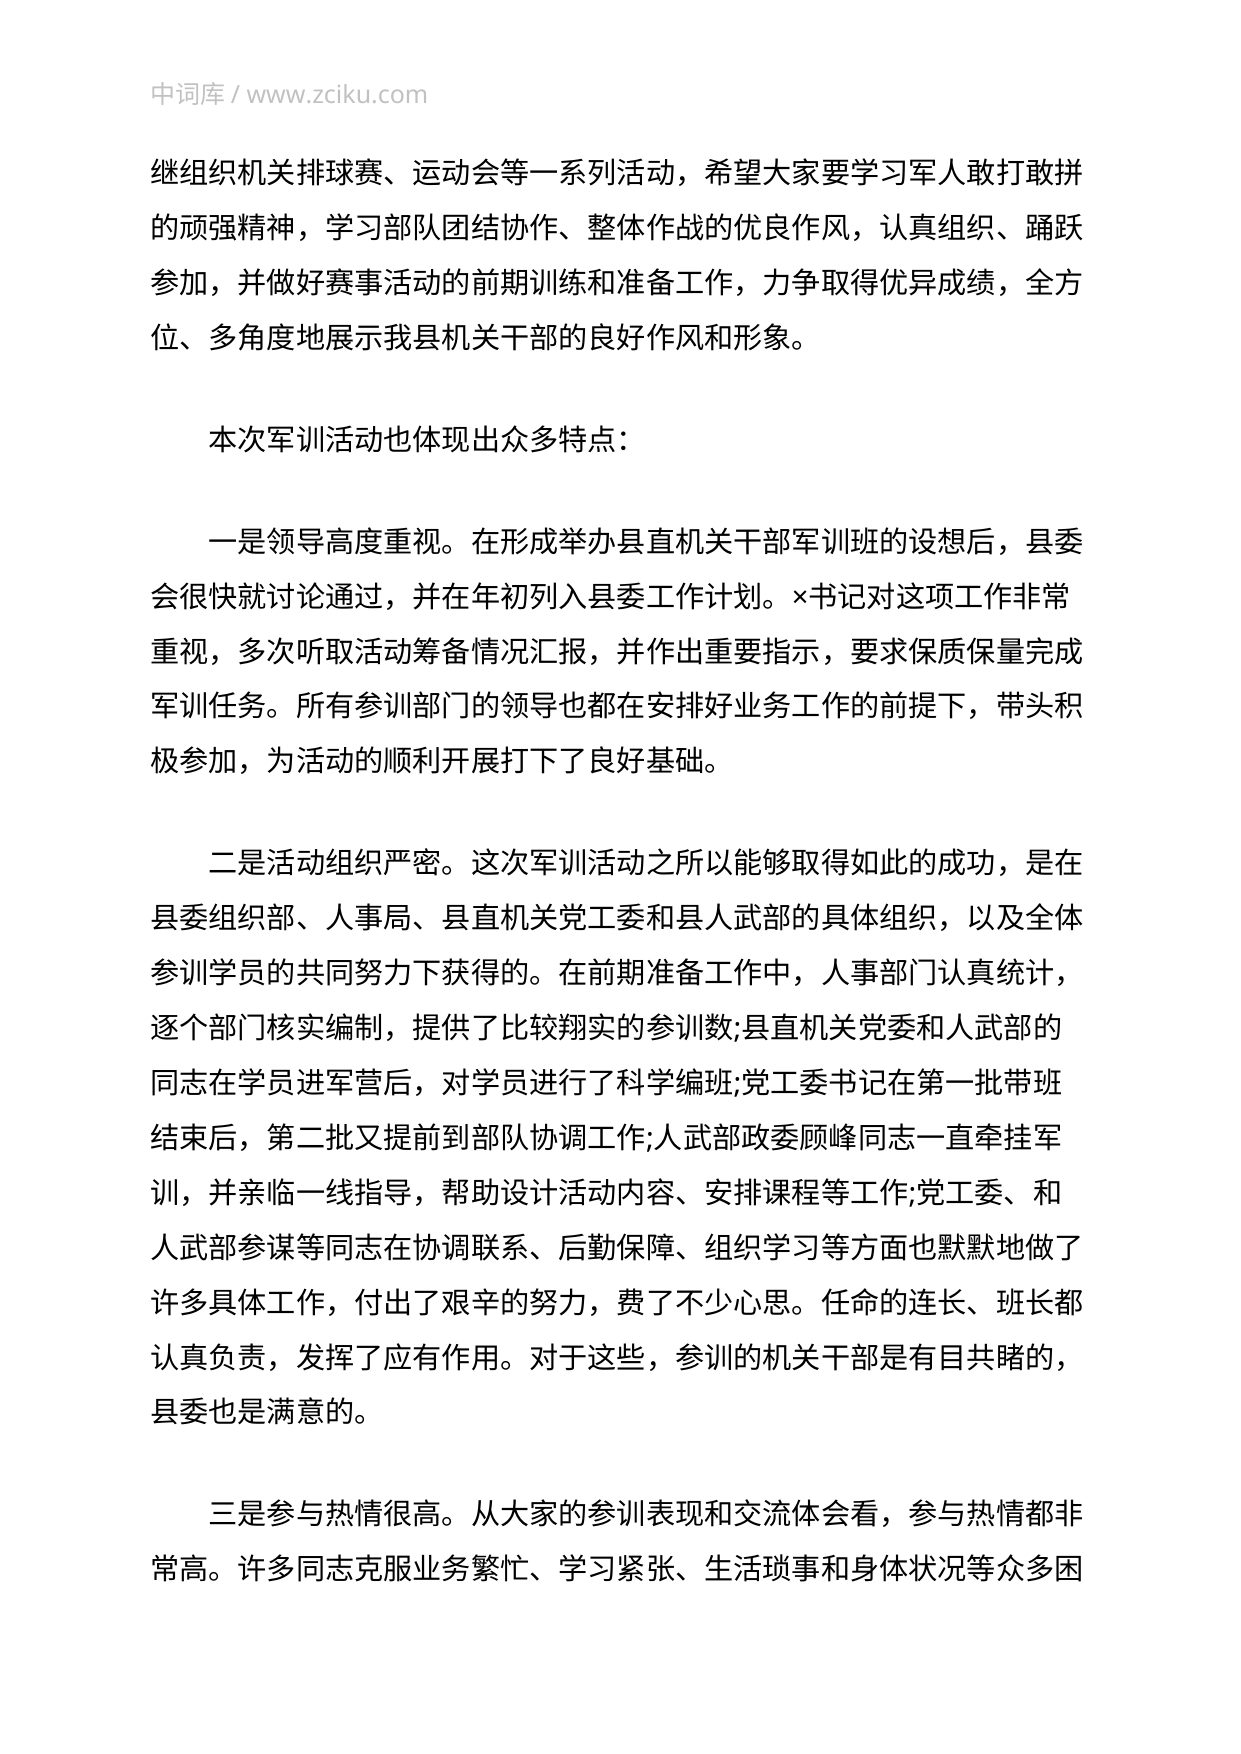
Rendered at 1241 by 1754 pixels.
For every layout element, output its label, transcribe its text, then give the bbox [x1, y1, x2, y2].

text 一是领导高度重视。在形成举办县直机关干部军训班的设想后，县委会很快就讨论通过，并在年初列入县委工作计划。×书记对这项工作非常重视，多次听取活动筹备情况汇报，并作出重要指示，要求保质保量完成军训任务。所有参训部门的领导也都在安排好业务工作的前提下，带头积极参加，为活动的顺利开展打下了良好基础。 [150, 518, 1090, 780]
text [150, 1491, 1090, 1588]
text 二是活动组织严密。这次军训活动之所以能够取得如此的成功，是在县委组织部、人事局、县直机关党工委和县人武部的具体组织，以及全体参训学员的共同努力下获得的。在前期准备工作中，人事部门认真统计，逐个部门核实编制，提供了比较翔实的参训数;县直机关党委和人武部的同志在学员进军营后，对学员进行了科学编班;党工委书记在第一批带班结束后，第二批又提前到部队协调工作;人武部政委顾峰同志一直牵挂军训，并亲临一线指导，帮助设计活动内容、安排课程等工作;党工委、和人武部参谋等同志在协调联系、后勤保障、组织学习等方面也默默地做了许多具体工作，付出了艰辛的努力，费了不少心思。任命的连长、班长都认真负责，发挥了应有作用。对于这些，参训的机关干部是有目共睹的，县委也是满意的。 [150, 840, 1090, 1431]
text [150, 150, 1090, 357]
text 本次军训活动也体现出众多特点： [150, 416, 1090, 459]
